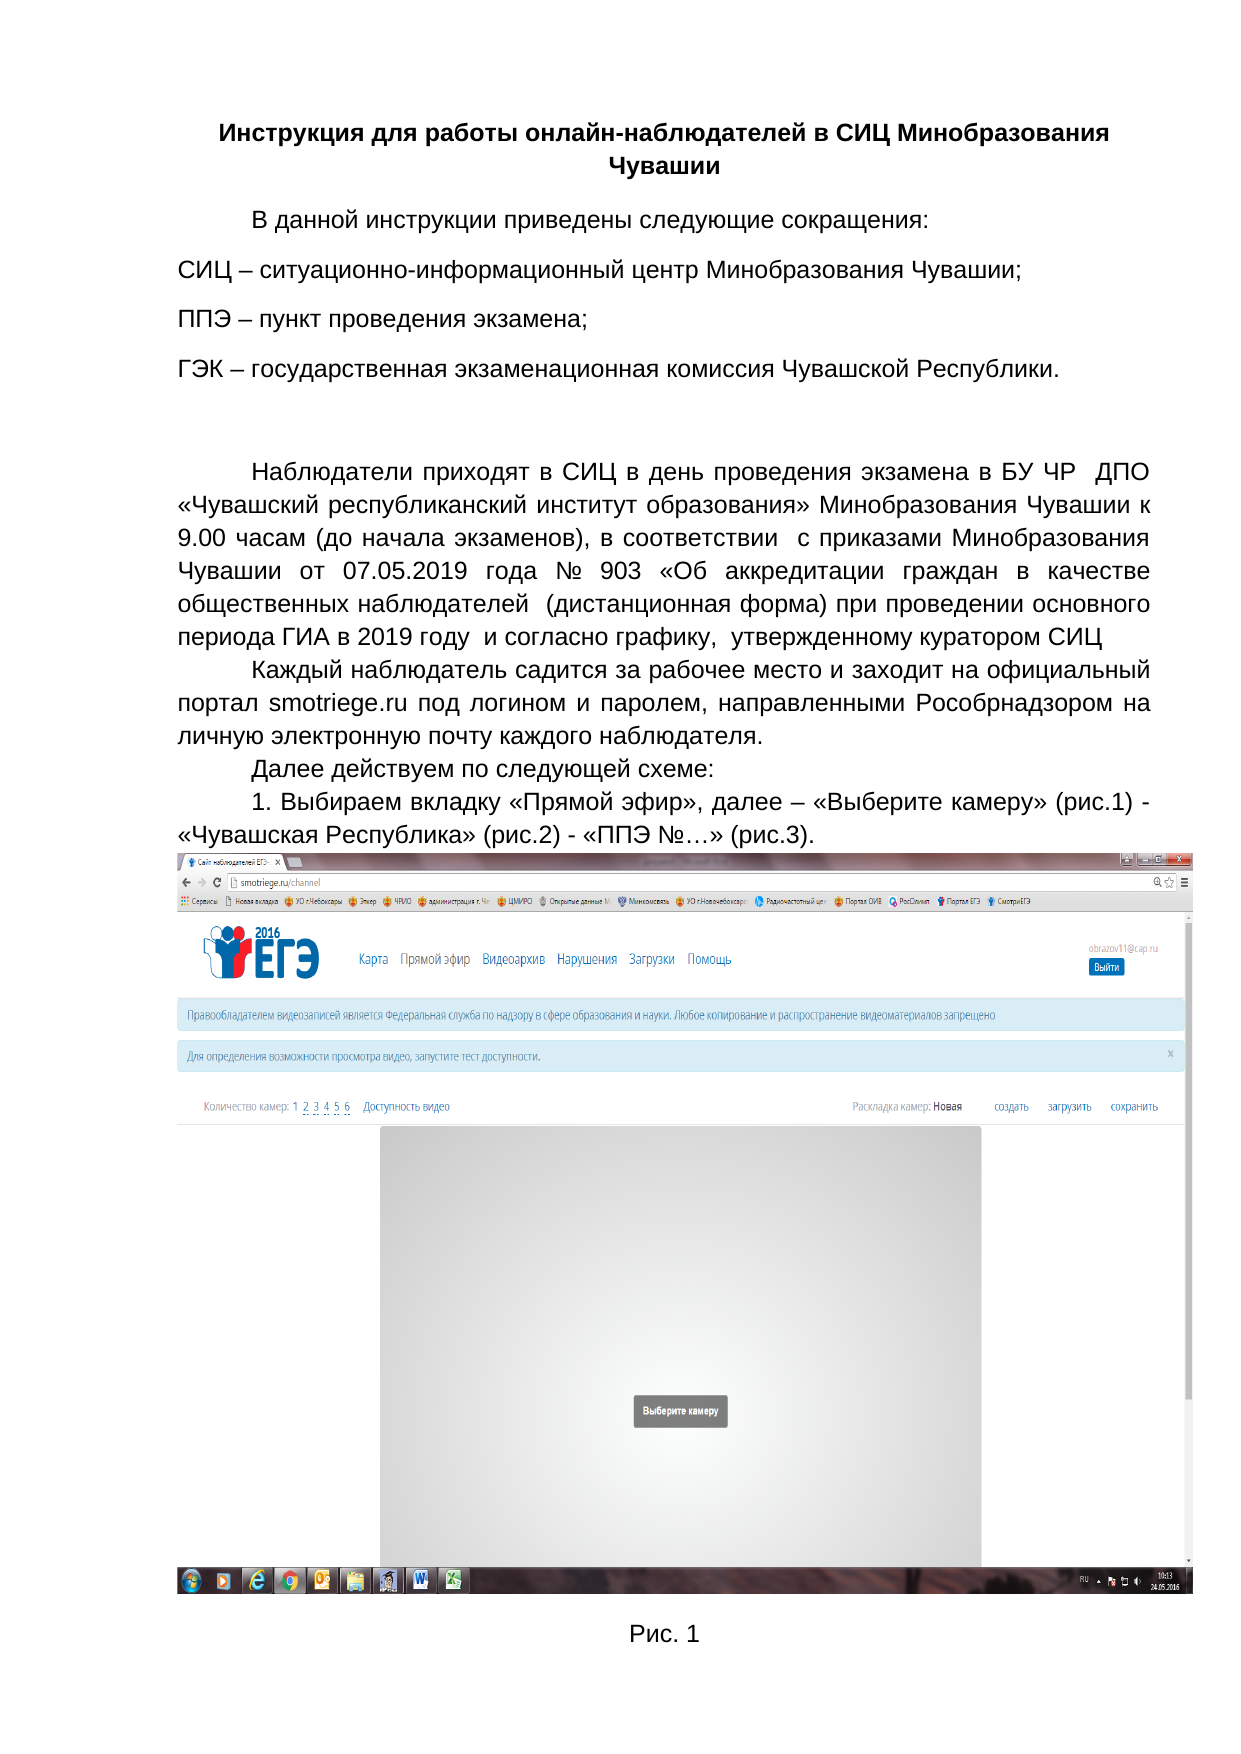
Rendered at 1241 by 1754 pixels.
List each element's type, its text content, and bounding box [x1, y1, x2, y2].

text Каждый наблюдатель садится за рабочее место и заходит на официальный портал smotriege.ru под логином и паролем, направленными Рособрнадзором на личную электронную почту каждого наблюдателя. [177, 655, 1152, 750]
text Далее действуем по следующей схеме: [177, 754, 1152, 783]
text СИЦ – ситуационно-информационный центр Минобразования Чувашии; [177, 254, 1152, 283]
picture [177, 853, 1193, 1594]
text 1. Выбираем вкладку «Прямой эфир», далее – «Выберите камеру» (рис.1) - «Чувашская Республика» (рис.2) - «ППЭ №…» (рис.3). [177, 787, 1152, 849]
text Наблюдатели приходят в СИЦ в день проведения экзамена в БУ ЧР ДПО «Чувашский республиканский институт образования» Минобразования Чувашии к 9.00 часам (до начала экзаменов), в соответствии с приказами Минобразования Чувашии от 07.05.2019 года № 903 «Об аккредитации граждан в качестве общественных наблюдателей (дистанционная форма) при проведении основного периода ГИА в 2019 году и согласно графику, утвержденному куратором СИЦ [177, 457, 1152, 651]
text Инструкция для работы онлайн-наблюдателей в СИЦ Минобразования Чувашии [177, 118, 1152, 180]
text ГЭК – государственная экзаменационная комиссия Чувашской Республики. [177, 354, 1152, 382]
text ППЭ – пункт проведения экзамена; [177, 304, 1152, 333]
text Рис. 1 [177, 1619, 1152, 1648]
text В данной инструкции приведены следующие сокращения: [177, 205, 1152, 234]
